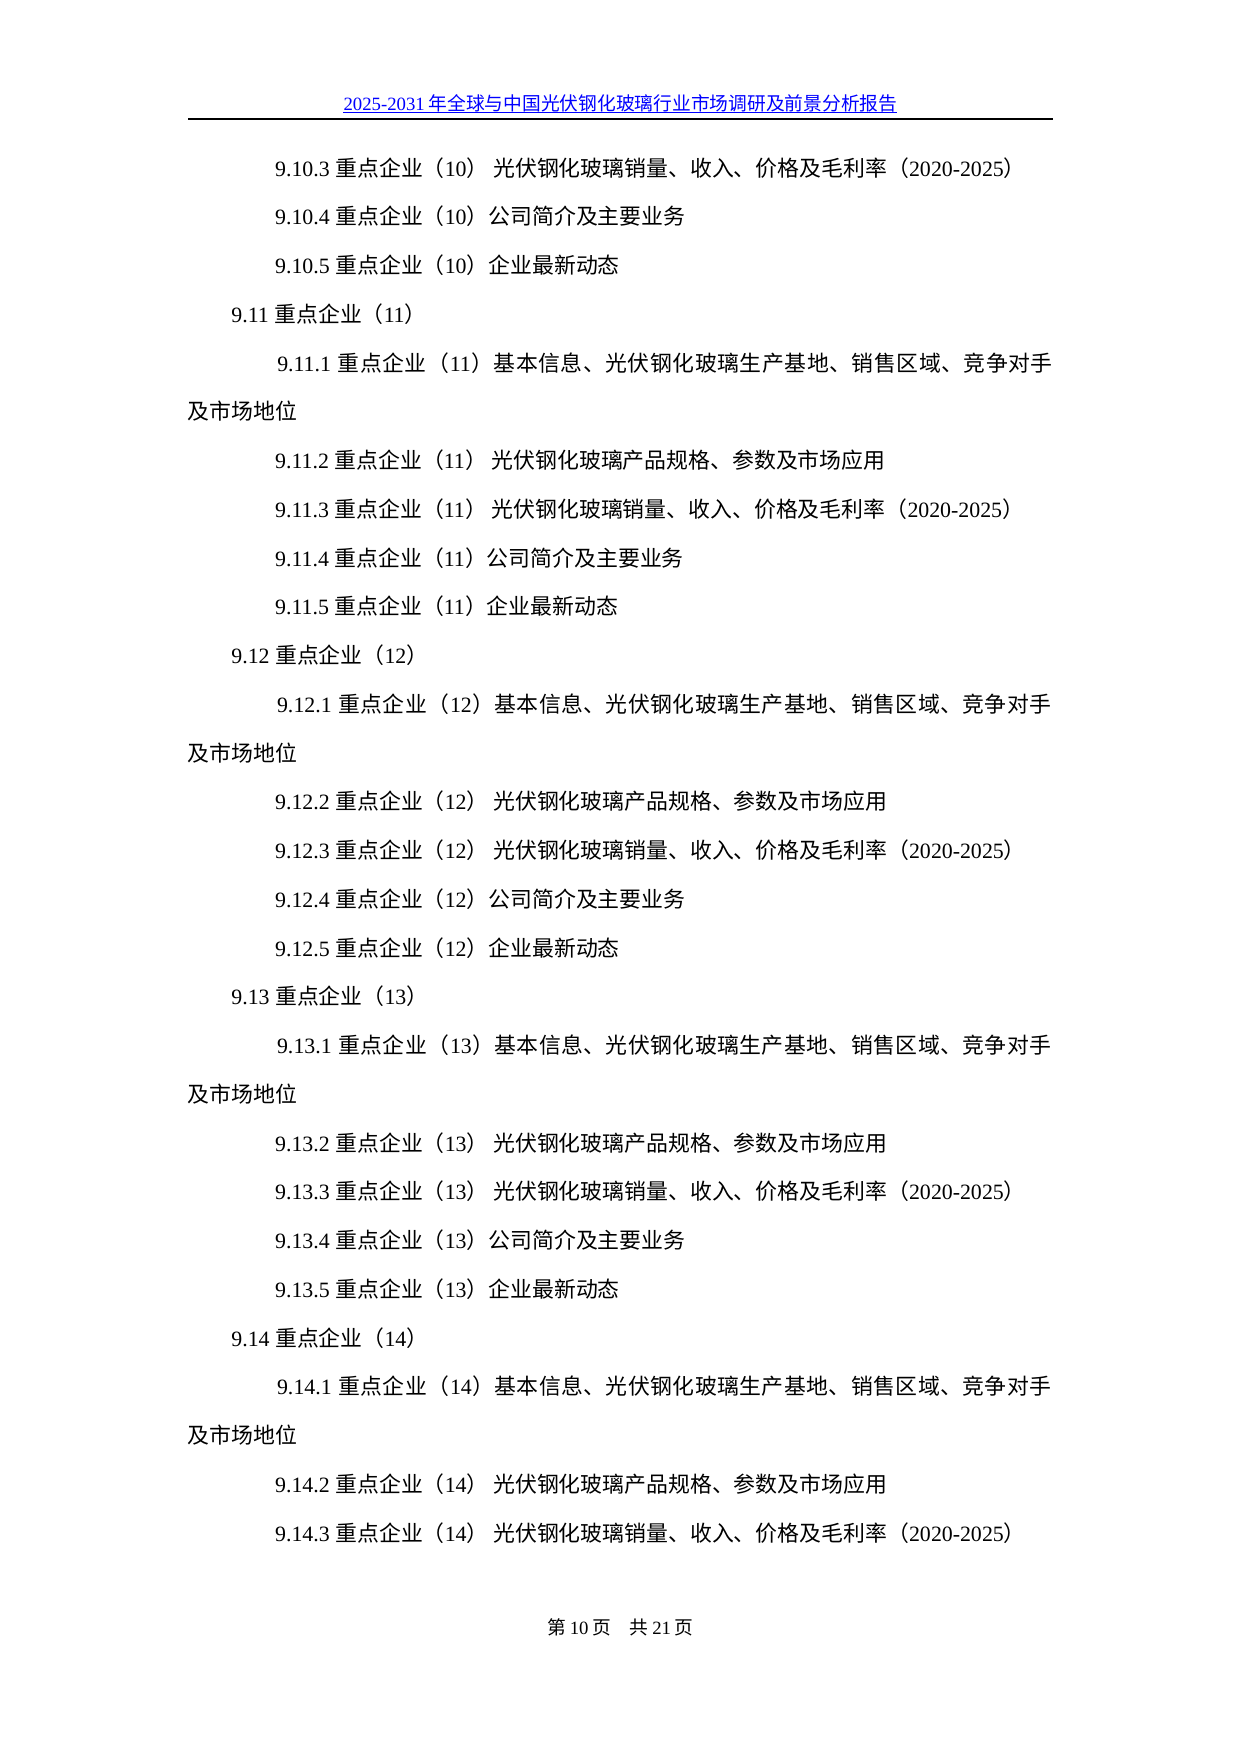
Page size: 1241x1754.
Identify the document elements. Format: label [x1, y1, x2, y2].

text [187, 150, 1053, 1548]
